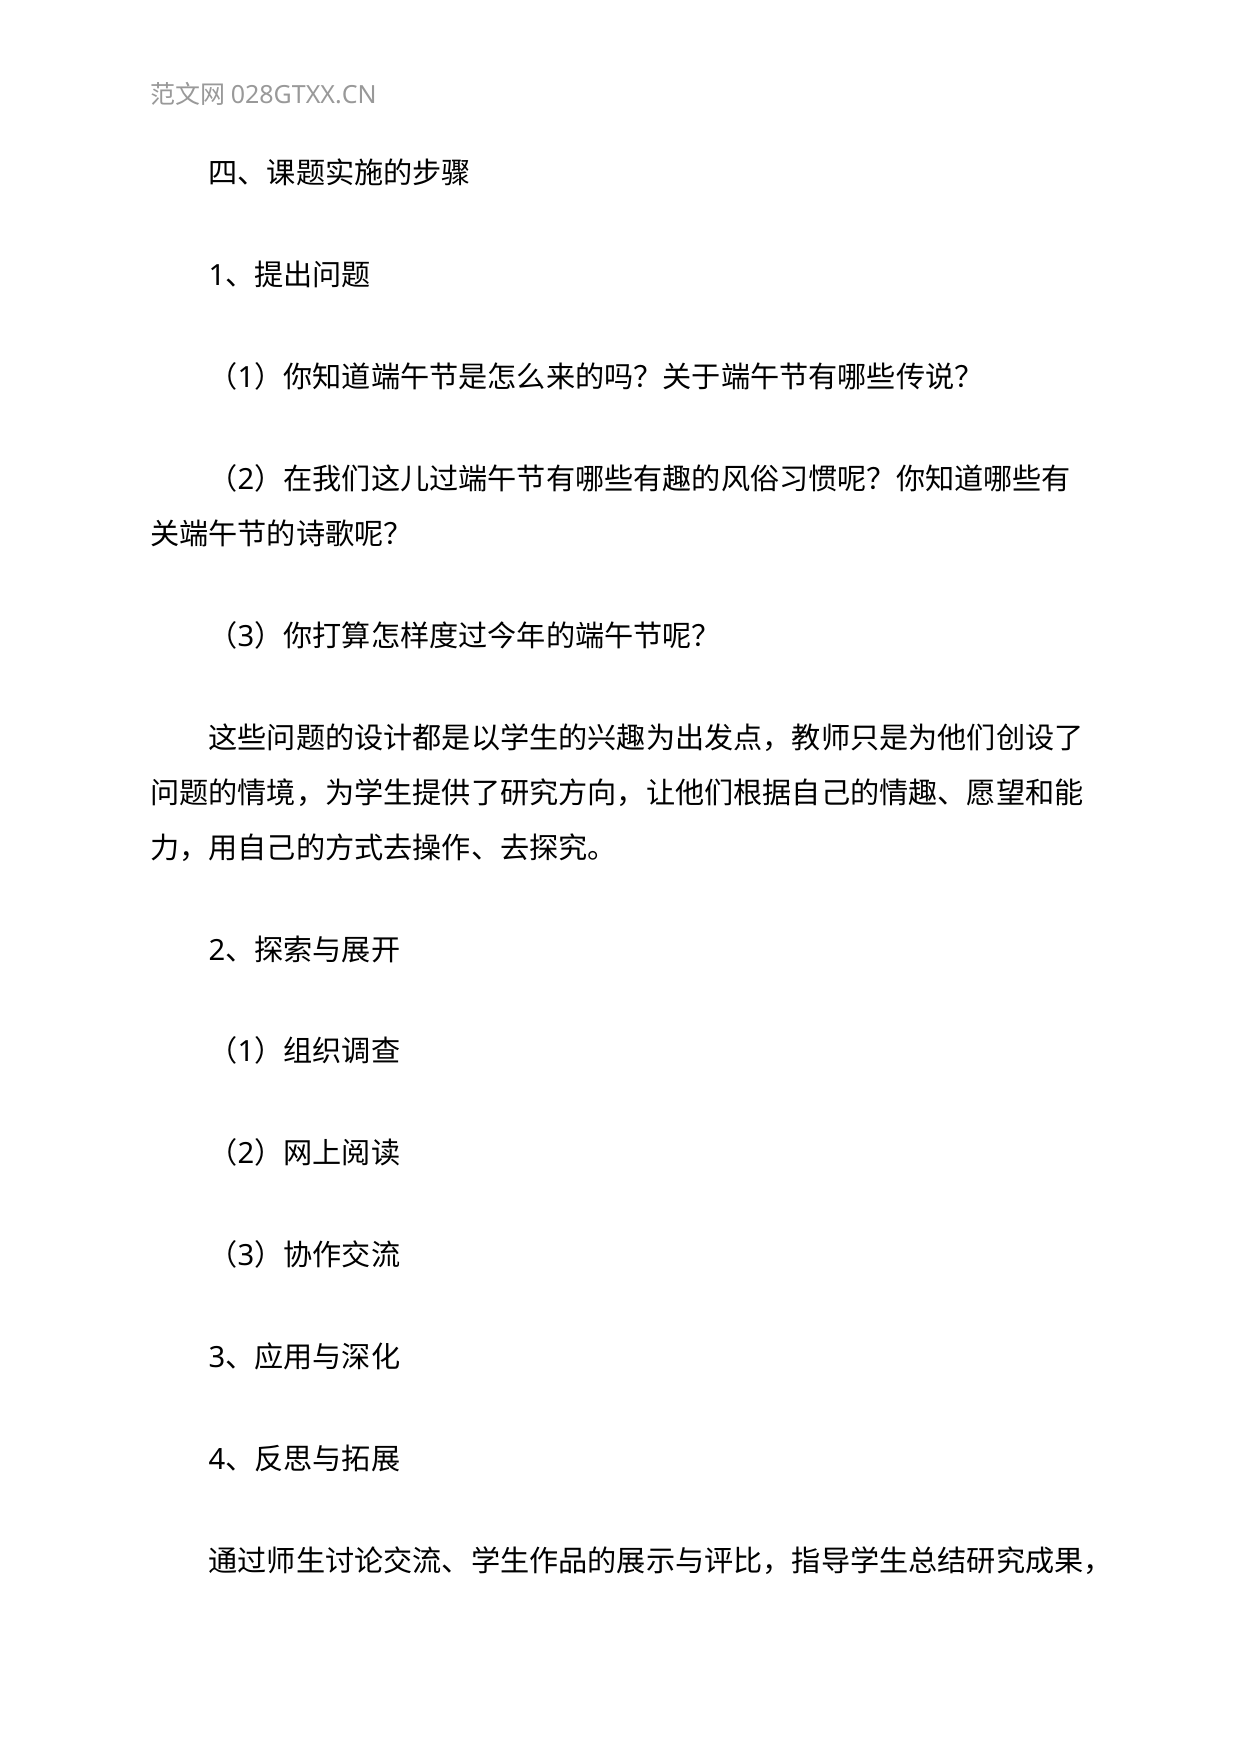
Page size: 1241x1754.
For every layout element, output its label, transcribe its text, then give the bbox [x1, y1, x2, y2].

text （1）你知道端午节是怎么来的吗？关于端午节有哪些传说？ [150, 354, 1090, 396]
text 1、提出问题 [150, 252, 1090, 294]
text （3）你打算怎样度过今年的端午节呢？ [150, 612, 1090, 655]
text 2、探索与展开 [150, 926, 1090, 968]
text （2）网上阅读 [150, 1130, 1090, 1172]
text （3）协作交流 [150, 1232, 1090, 1274]
text 四、课题实施的步骤 [150, 150, 1090, 192]
text 4、反思与拓展 [150, 1436, 1090, 1478]
text 这些问题的设计都是以学生的兴趣为出发点，教师只是为他们创设了问题的情境，为学生提供了研究方向，让他们根据自己的情趣、愿望和能力，用自己的方式去操作、去探究。 [150, 714, 1090, 867]
text （2）在我们这儿过端午节有哪些有趣的风俗习惯呢？你知道哪些有关端午节的诗歌呢？ [150, 456, 1090, 553]
text （1）组织调查 [150, 1028, 1090, 1070]
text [150, 1538, 1090, 1580]
text 3、应用与深化 [150, 1334, 1090, 1376]
